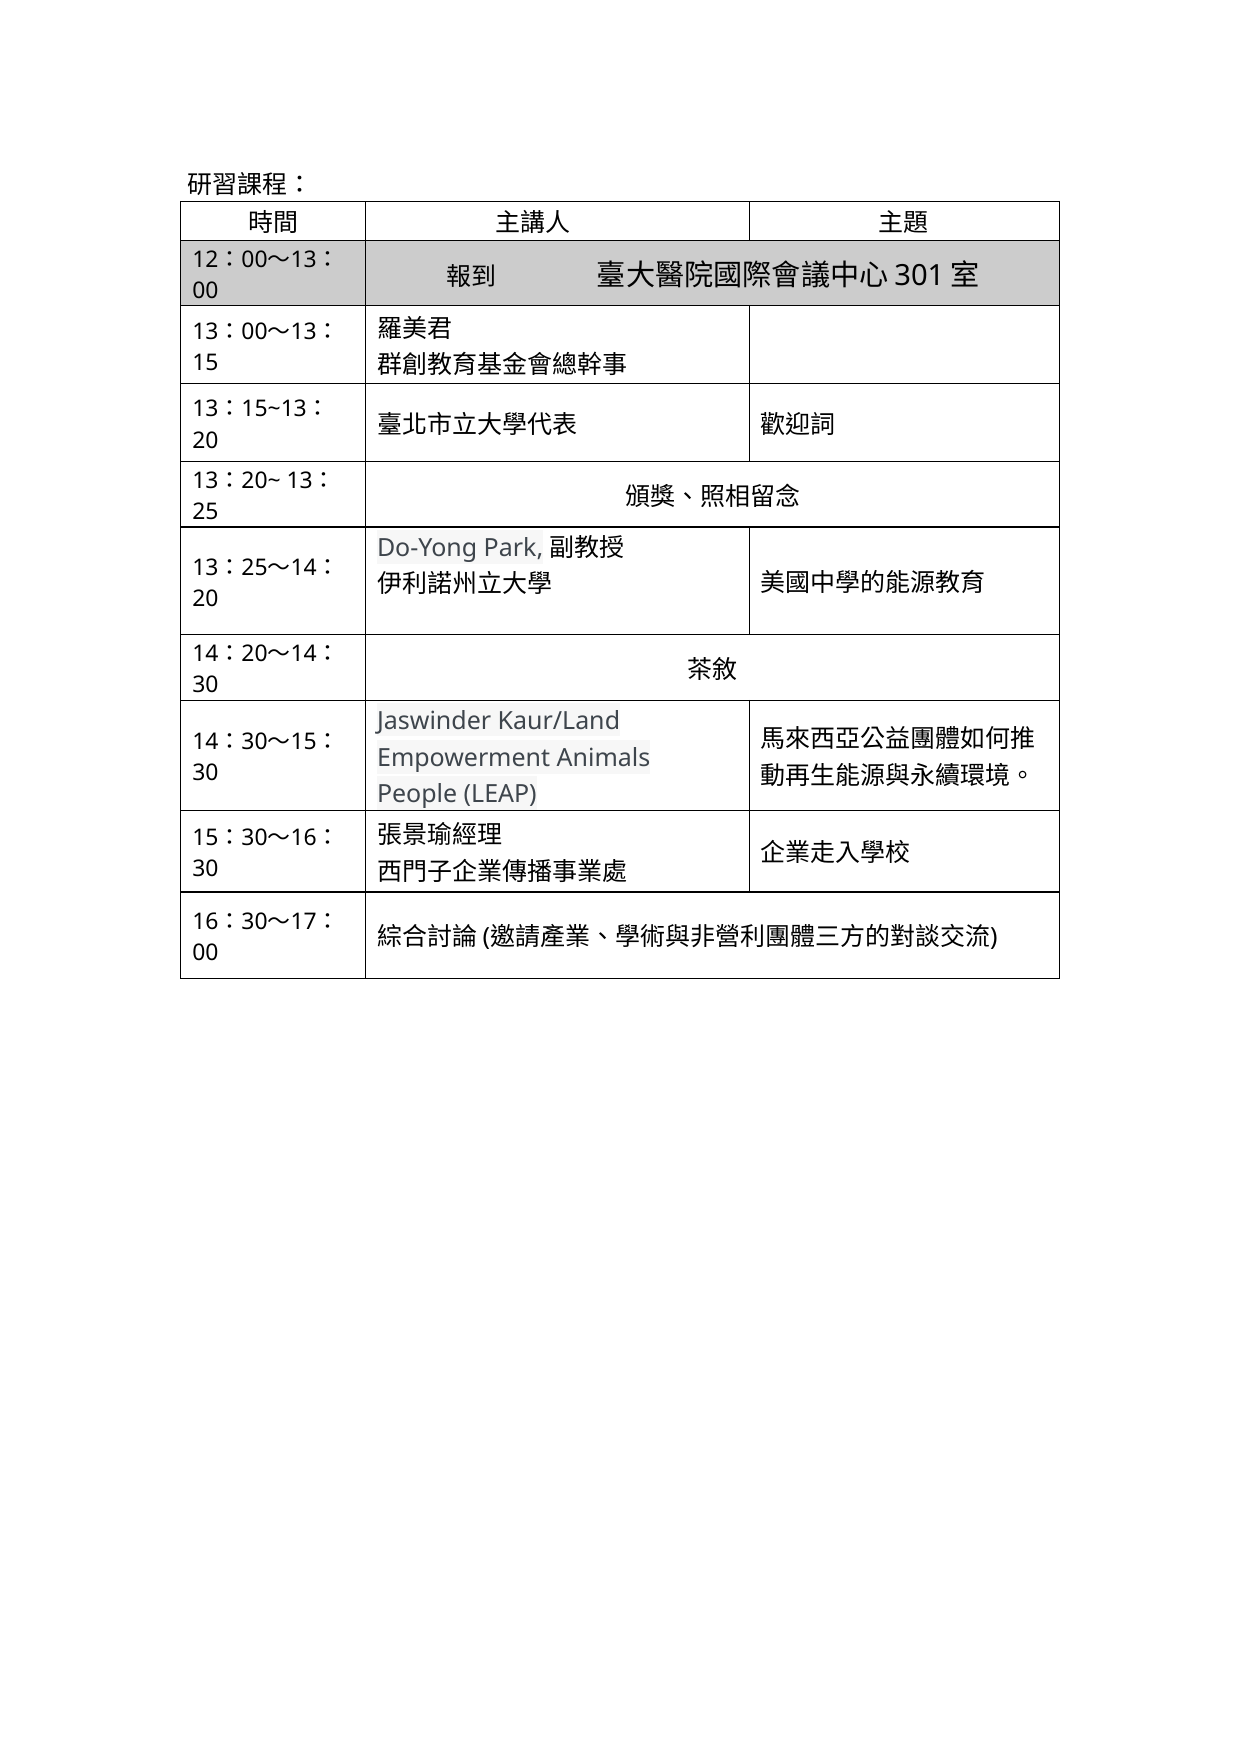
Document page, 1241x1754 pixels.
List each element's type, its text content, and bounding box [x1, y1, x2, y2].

table_cell 綜合討論 (邀請產業、學術與非營利團體三方的對談交流) [366, 893, 1059, 978]
table_cell 13：25～14：20 [181, 528, 365, 634]
table_header 時間 [181, 202, 365, 240]
text 研習課程： [187, 164, 1053, 201]
table_cell 羅美君 群創教育基金會總幹事 [366, 306, 749, 383]
table_cell Jaswinder Kaur/Land Empowerment Animals People (LEAP) [366, 701, 749, 810]
table_header 主題 [750, 202, 1059, 240]
table_header 主講人 [366, 202, 749, 240]
table_cell 臺北市立大學代表 [366, 384, 749, 461]
table_cell 歡迎詞 [750, 384, 1059, 461]
table_cell 美國中學的能源教育 [750, 528, 1059, 634]
table_cell 企業走入學校 [750, 811, 1059, 891]
table_cell 報到 臺大醫院國際會議中心301室 [366, 241, 1059, 305]
table_cell 13：00～13：15 [181, 306, 365, 383]
table_cell 15：30～16：30 [181, 811, 365, 891]
table_cell 16：30～17：00 [181, 893, 365, 978]
table_cell 14：20～14：30 [181, 635, 365, 700]
table_cell [750, 306, 1059, 383]
table_cell 張景瑜經理 西門子企業傳播事業處 [366, 811, 749, 891]
table_cell 頒獎、照相留念 [366, 462, 1059, 526]
table_cell 茶敘 [366, 635, 1059, 700]
table_cell 13：20~ 13：25 [181, 462, 365, 526]
table_cell Do-Yong Park, 副教授 伊利諾州立大學 [366, 528, 749, 634]
table_cell 12：00～13：00 [181, 241, 365, 305]
table_cell 14：30～15：30 [181, 701, 365, 810]
table_cell 13：15~13：20 [181, 384, 365, 461]
table_cell 馬來西亞公益團體如何推動再生能源與永續環境。 [750, 701, 1059, 810]
